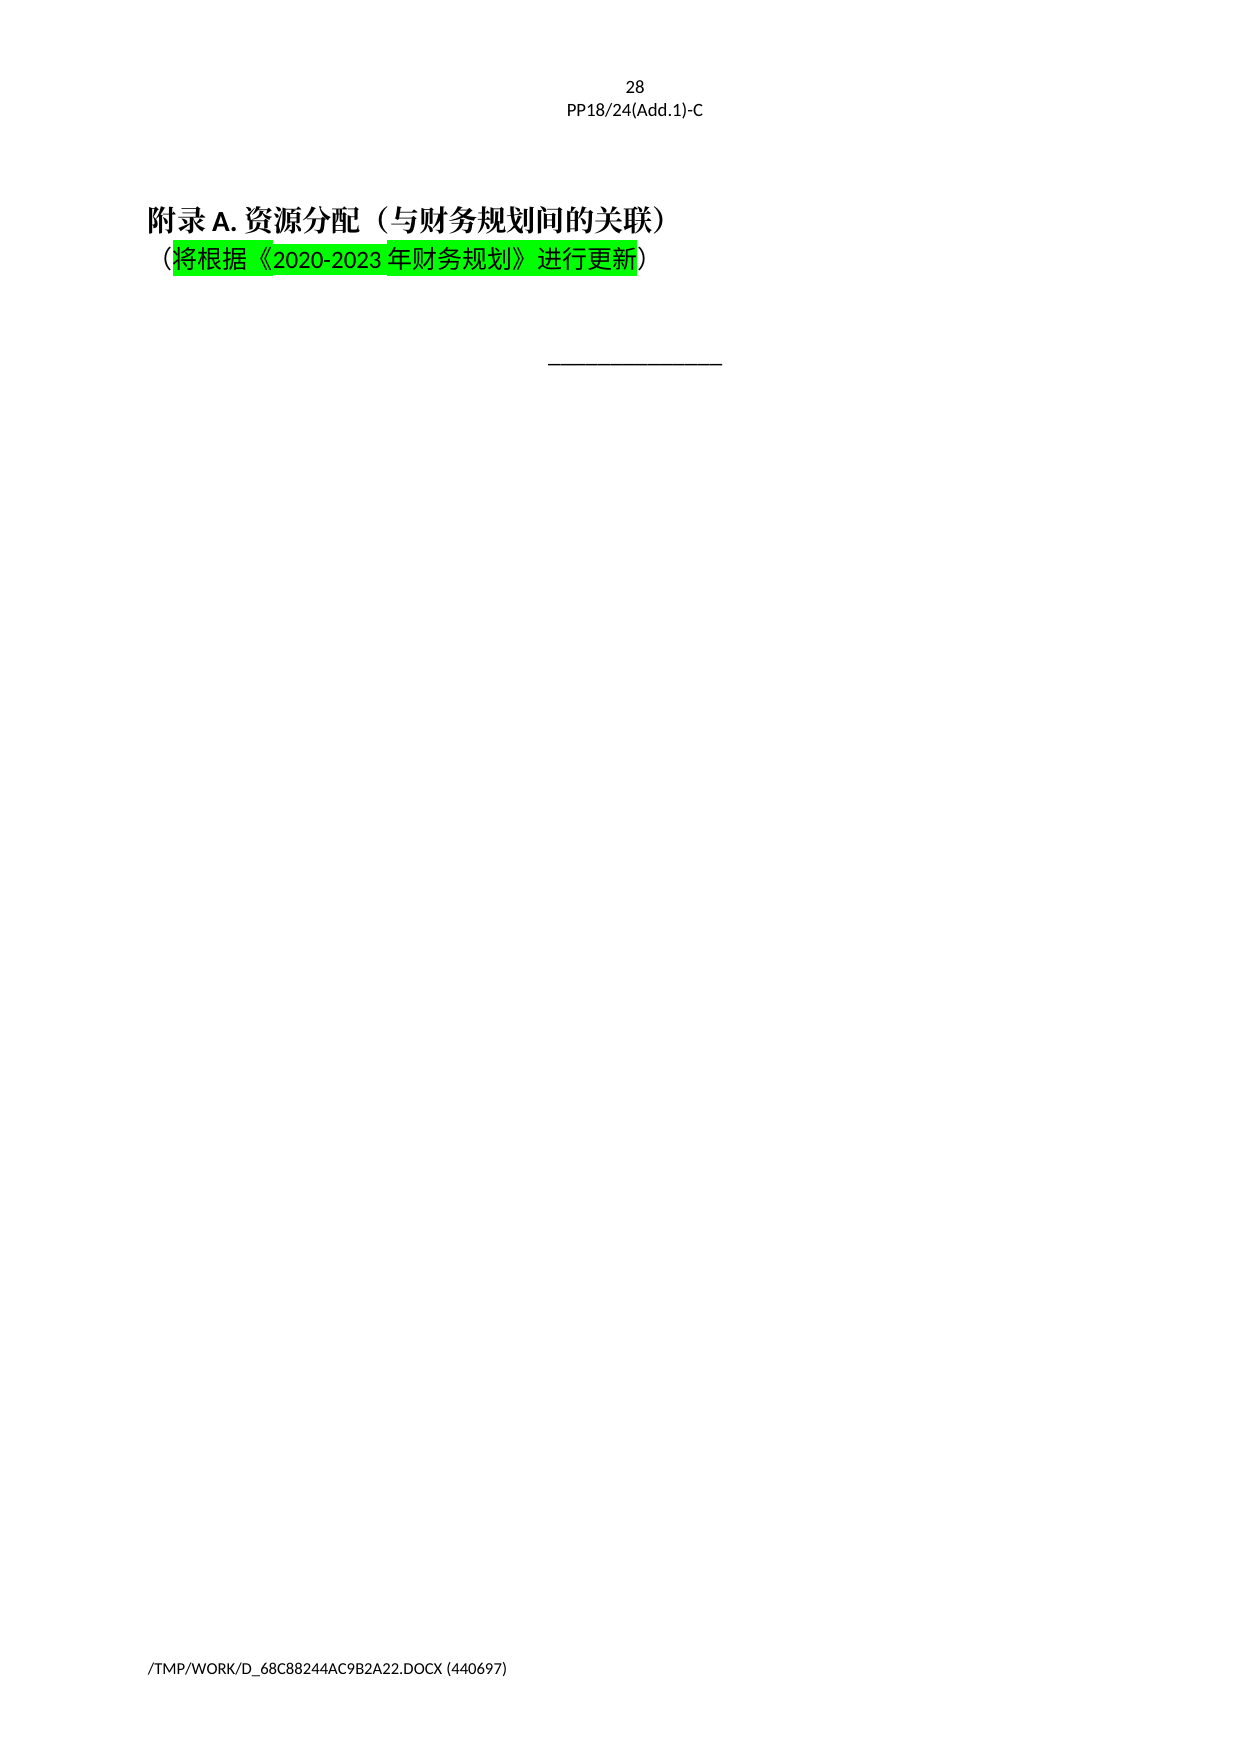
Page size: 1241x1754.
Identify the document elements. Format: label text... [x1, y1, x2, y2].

subtitle 附录A. 资源分配（与财务规划间的关联） [148, 198, 1122, 239]
text ______________ [148, 338, 1122, 369]
text （将根据《2020-2023年财务规划》进行更新） [148, 239, 1122, 276]
